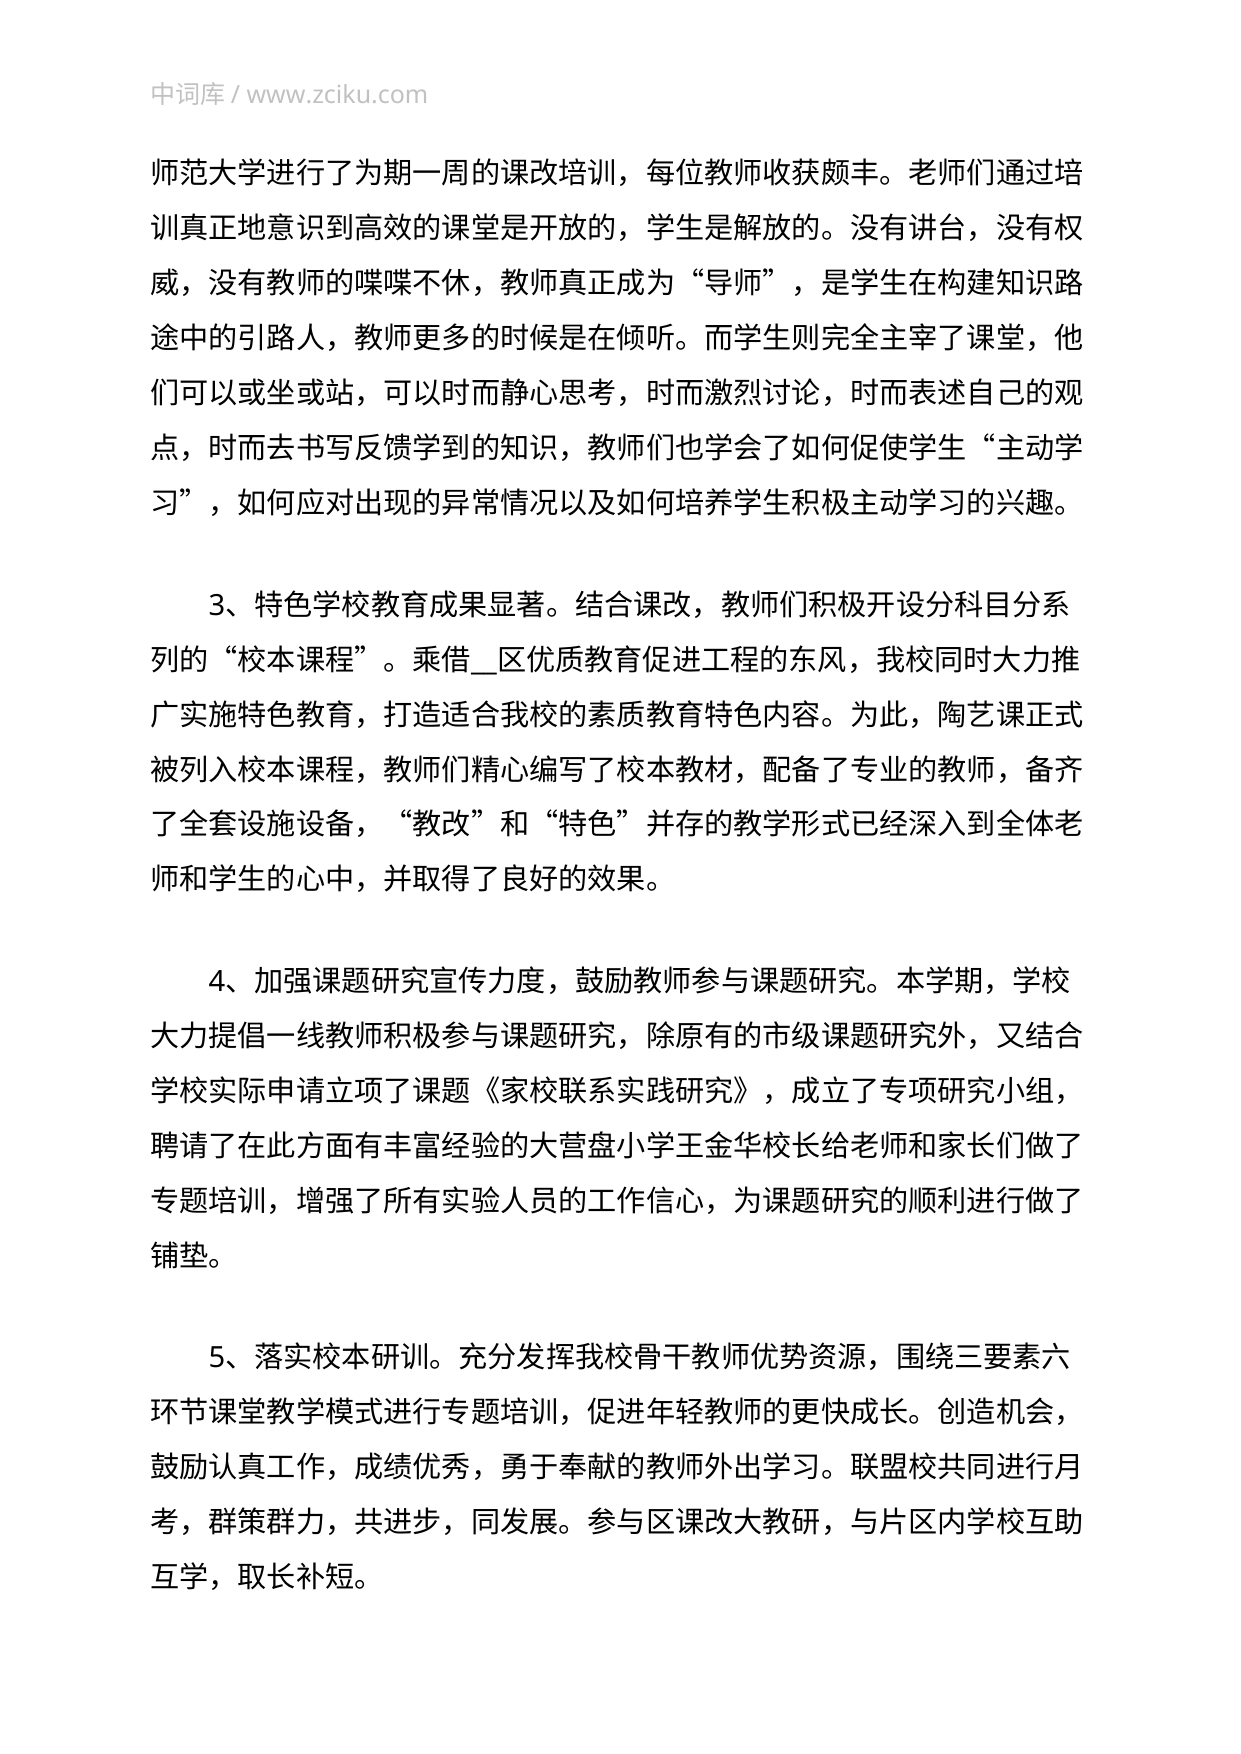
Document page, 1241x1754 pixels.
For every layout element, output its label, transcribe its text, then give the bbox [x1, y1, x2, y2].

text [150, 150, 1090, 522]
text 3、特色学校教育成果显著。结合课改，教师们积极开设分科目分系列的“校本课程”。乘借__区优质教育促进工程的东风，我校同时大力推广实施特色教育，打造适合我校的素质教育特色内容。为此，陶艺课正式被列入校本课程，教师们精心编写了校本教材，配备了专业的教师，备齐了全套设施设备，“教改”和“特色”并存的教学形式已经深入到全体老师和学生的心中，并取得了良好的效果。 [150, 581, 1090, 898]
text 5、落实校本研训。充分发挥我校骨干教师优势资源，围绕三要素六环节课堂教学模式进行专题培训，促进年轻教师的更快成长。创造机会，鼓励认真工作，成绩优秀，勇于奉献的教师外出学习。联盟校共同进行月考，群策群力，共进步，同发展。参与区课改大教研，与片区内学校互助互学，取长补短。 [150, 1334, 1090, 1596]
text 4、加强课题研究宣传力度，鼓励教师参与课题研究。本学期，学校大力提倡一线教师积极参与课题研究，除原有的市级课题研究外，又结合学校实际申请立项了课题《家校联系实践研究》，成立了专项研究小组，聘请了在此方面有丰富经验的大营盘小学王金华校长给老师和家长们做了专题培训，增强了所有实验人员的工作信心，为课题研究的顺利进行做了铺垫。 [150, 958, 1090, 1274]
